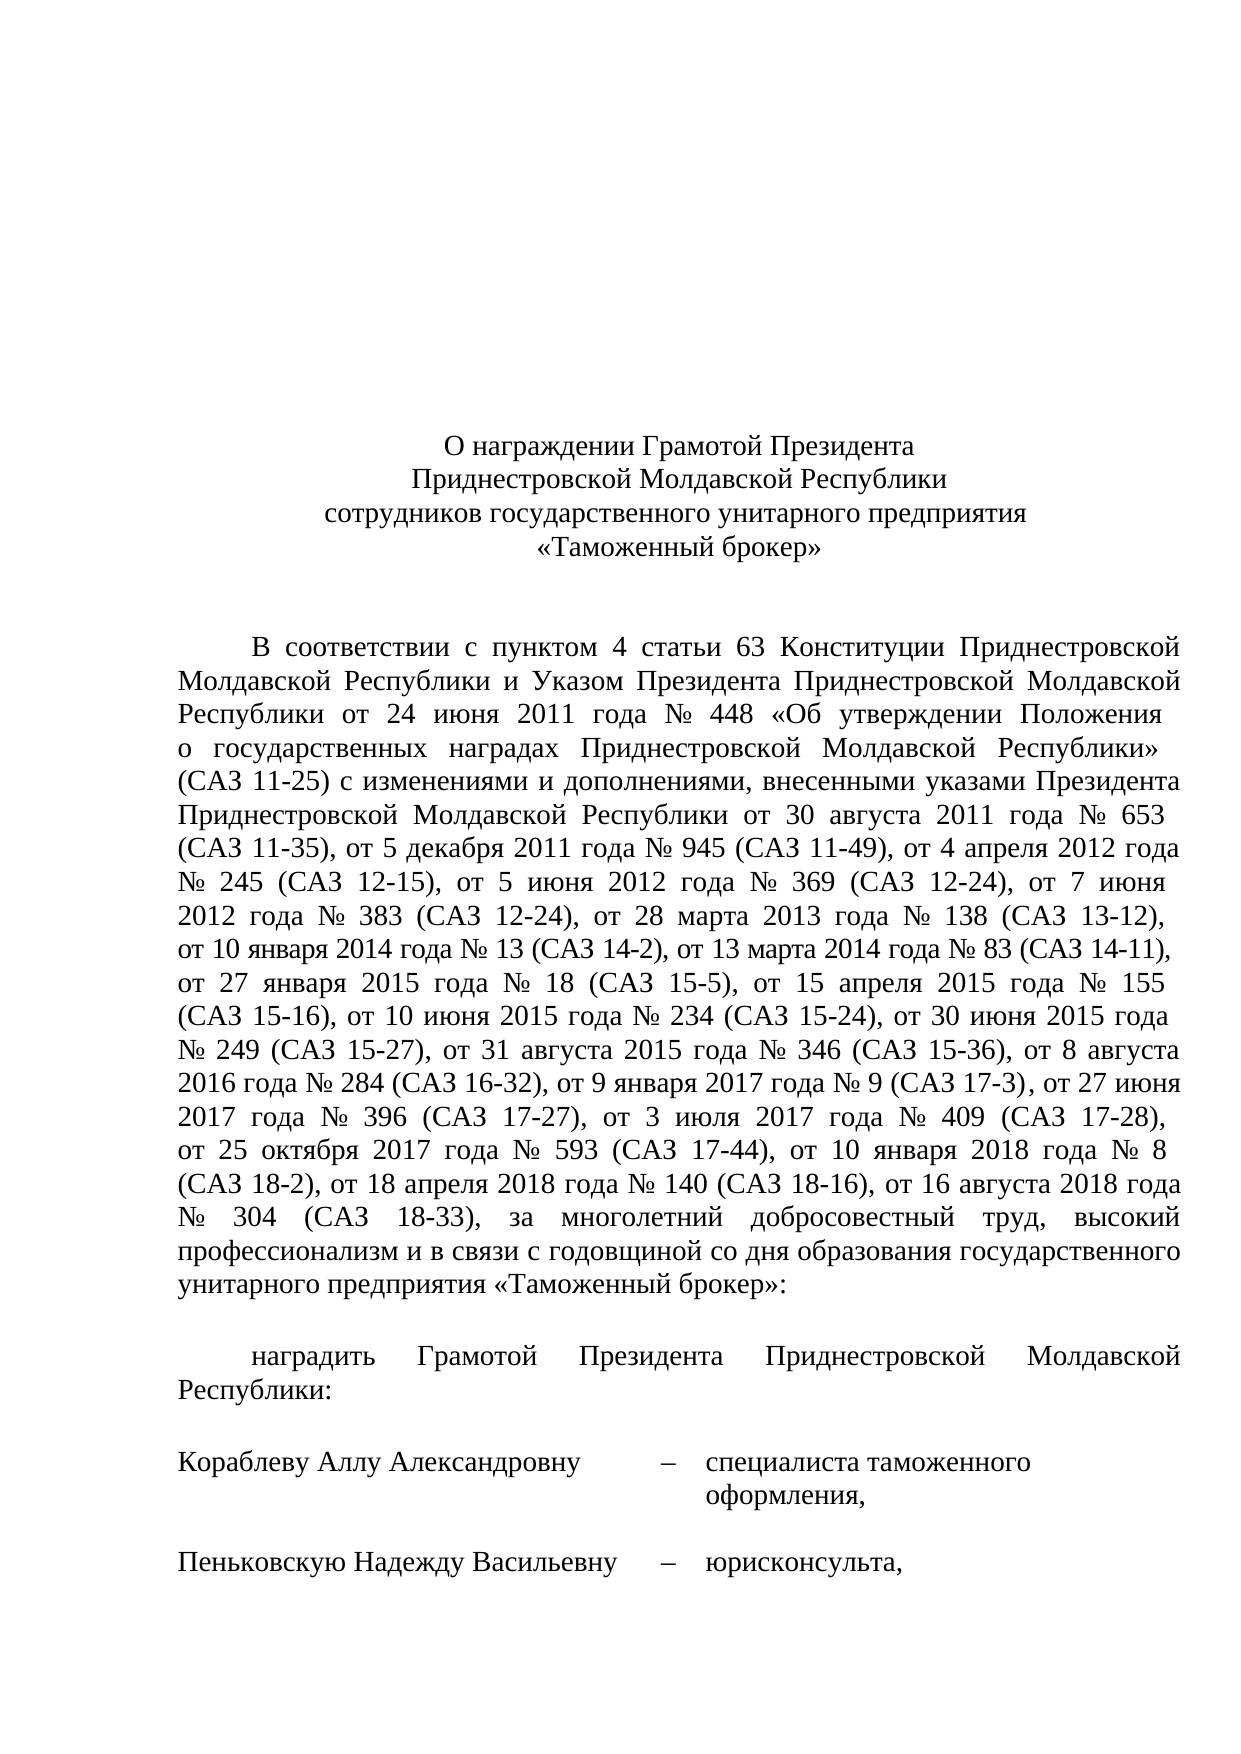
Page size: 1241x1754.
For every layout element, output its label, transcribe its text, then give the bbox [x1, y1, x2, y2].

table_cell – [650, 1545, 694, 1612]
text В соответствии с пунктом 4 статьи 63 Конституции Приднестровской Молдавской Республики и Указом Президента Приднестровской Молдавской Республики от 24 июня 2011 года № 448 «Об утверждении Положения о государственных наградах Приднестровской Молдавской Республики» (САЗ 11-25) с изменениями и дополнениями, внесенными указами Президента Приднестровской Молдавской Республики от 30 августа 2011 года № 653 (САЗ 11-35), от 5 декабря 2011 года № 945 (САЗ 11-49), от 4 апреля 2012 года № 245 (САЗ 12-15), от 5 июня 2012 года № 369 (САЗ 12-24), от 7 июня 2012 года № 383 (САЗ 12-24), от 28 марта 2013 года № 138 (САЗ 13-12), от 10 января 2014 года № 13 (САЗ 14-2), от 13 марта 2014 года № 83 (САЗ 14-11), от 27 января 2015 года № 18 (САЗ 15-5), от 15 апреля 2015 года № 155 (САЗ 15-16), от 10 июня 2015 года № 234 (САЗ 15-24), от 30 июня 2015 года № 249 (САЗ 15-27), от 31 августа 2015 года № 346 (САЗ 15-36), от 8 августа 2016 года № 284 (САЗ 16-32), от 9 января 2017 года № 9 (САЗ 17-3), от 27 июня 2017 года № 396 (САЗ 17-27), от 3 июля 2017 года № 409 (САЗ 17-28), от 25 октября 2017 года № 593 (САЗ 17-44), от 10 января 2018 года № 8 (САЗ 18-2), от 18 апреля 2018 года № 140 (САЗ 18-16), от 16 августа 2018 года № 304 (САЗ 18-33), за многолетний добросовестный труд, высокий профессионализм и в связи с годовщиной со дня образования государственного унитарного предприятия «Таможенный брокер»: [177, 629, 1181, 1300]
text Приднестровской Молдавской Республики [177, 462, 1181, 495]
table_cell Пеньковскую Надежду Васильевну [166, 1545, 649, 1612]
table_header – [650, 1444, 694, 1544]
table_cell юрисконсульта, [694, 1545, 1196, 1612]
text сотрудников государственного унитарного предприятия «Таможенный брокер» [177, 495, 1181, 562]
text наградить Грамотой Президента Приднестровской Молдавской Республики: [177, 1338, 1181, 1406]
text О награждении Грамотой Президента [177, 428, 1181, 462]
table_header Кораблеву Аллу Александровну [166, 1444, 649, 1544]
table_header специалиста таможенного оформления, [694, 1444, 1196, 1544]
